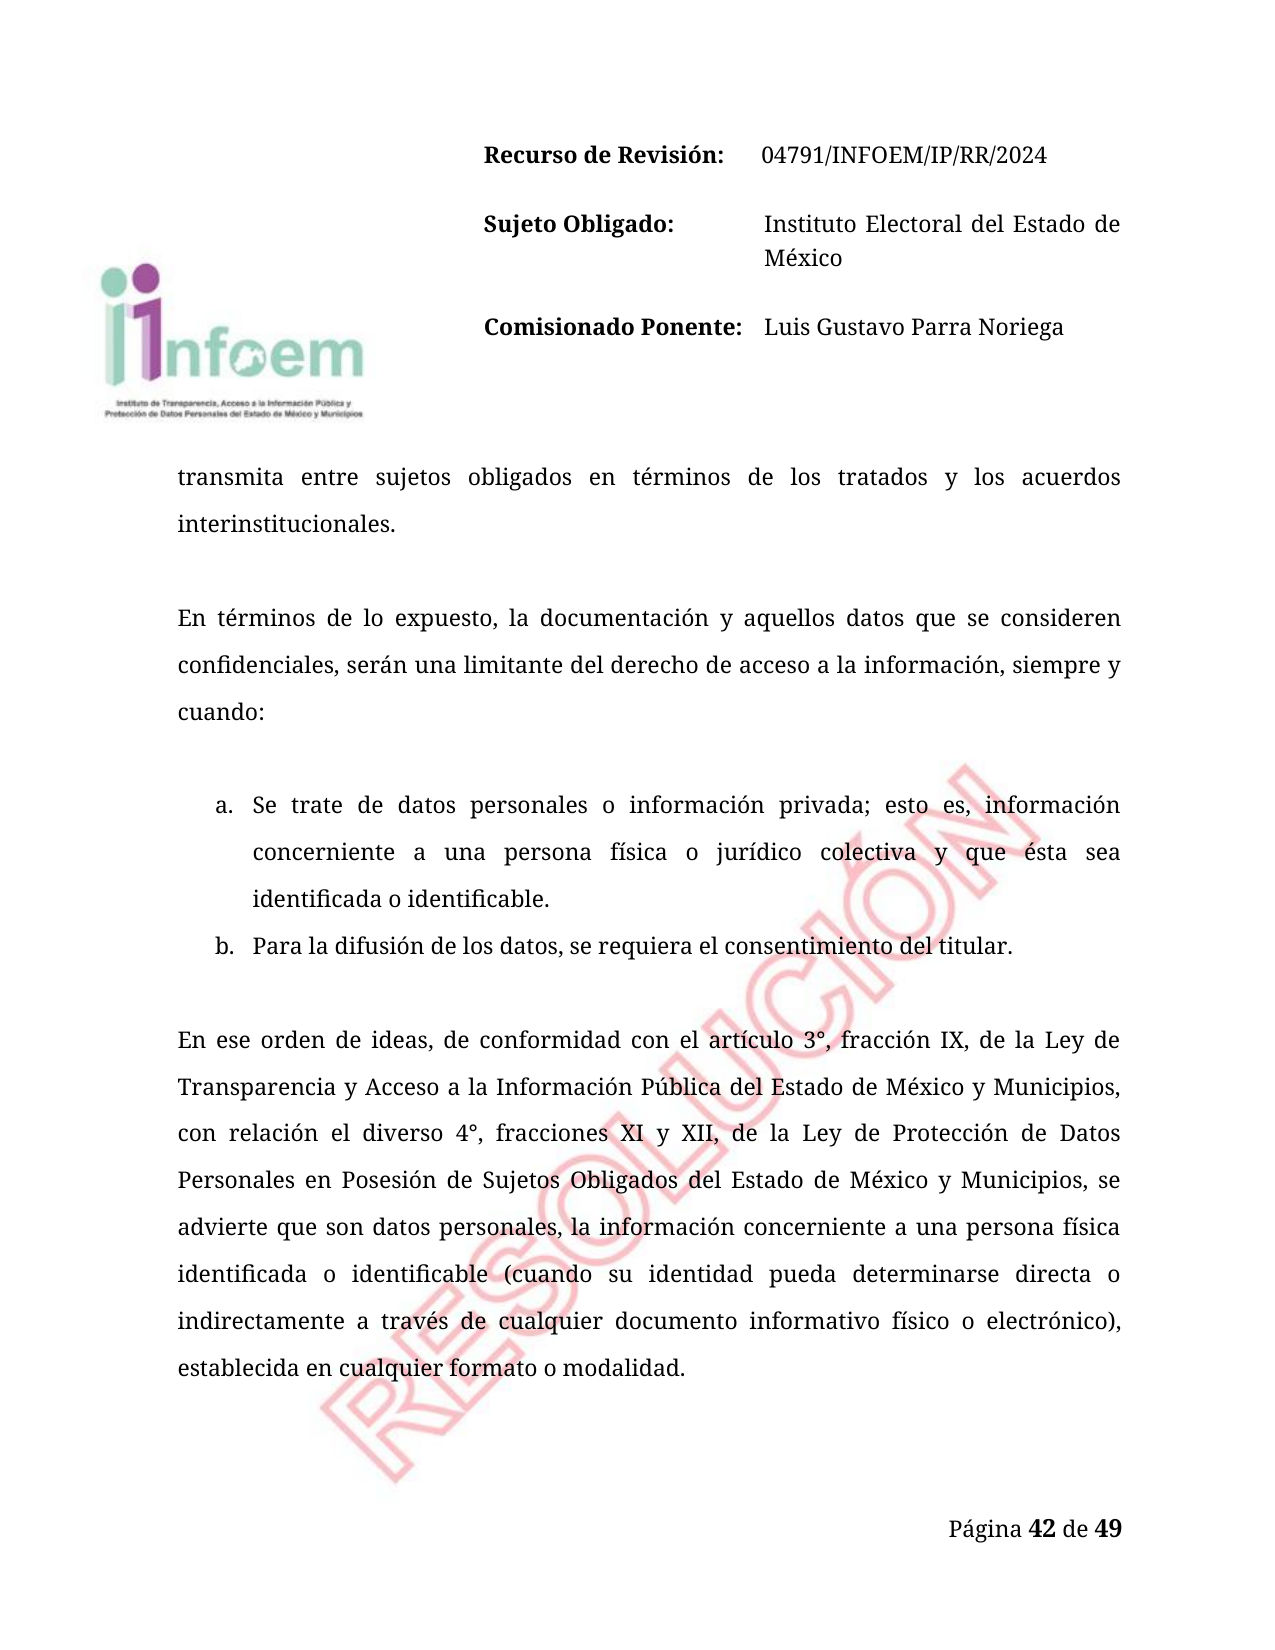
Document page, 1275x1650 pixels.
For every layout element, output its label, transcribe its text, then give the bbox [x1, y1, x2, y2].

picture [0, 198, 1275, 1650]
list Se trate de datos personales o información privada; esto es, información concerniente a una persona física o jurídico colectiva y que ésta sea identificada o identificable. [215, 789, 1122, 914]
list Para la difusión de los datos, se requiera el consentimiento del titular. [215, 930, 1122, 961]
text En términos de lo expuesto, la documentación y aquellos datos que se consideren confidenciales, serán una limitante del derecho de acceso a la información, siempre y cuando: [177, 602, 1122, 727]
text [177, 461, 1122, 539]
text En ese orden de ideas, de conformidad con el artículo 3°, fracción IX, de la Ley de Transparencia y Acceso a la Información Pública del Estado de México y Municipios, con relación el diverso 4°, fracciones XI y XII, de la Ley de Protección de Datos Personales en Posesión de Sujetos Obligados del Estado de México y Municipios, se advierte que son datos personales, la información concerniente a una persona física identificada o identificable (cuando su identidad pueda determinarse directa o indirectamente a través de cualquier documento informativo físico o electrónico), establecida en cualquier formato o modalidad. [177, 1023, 1122, 1383]
